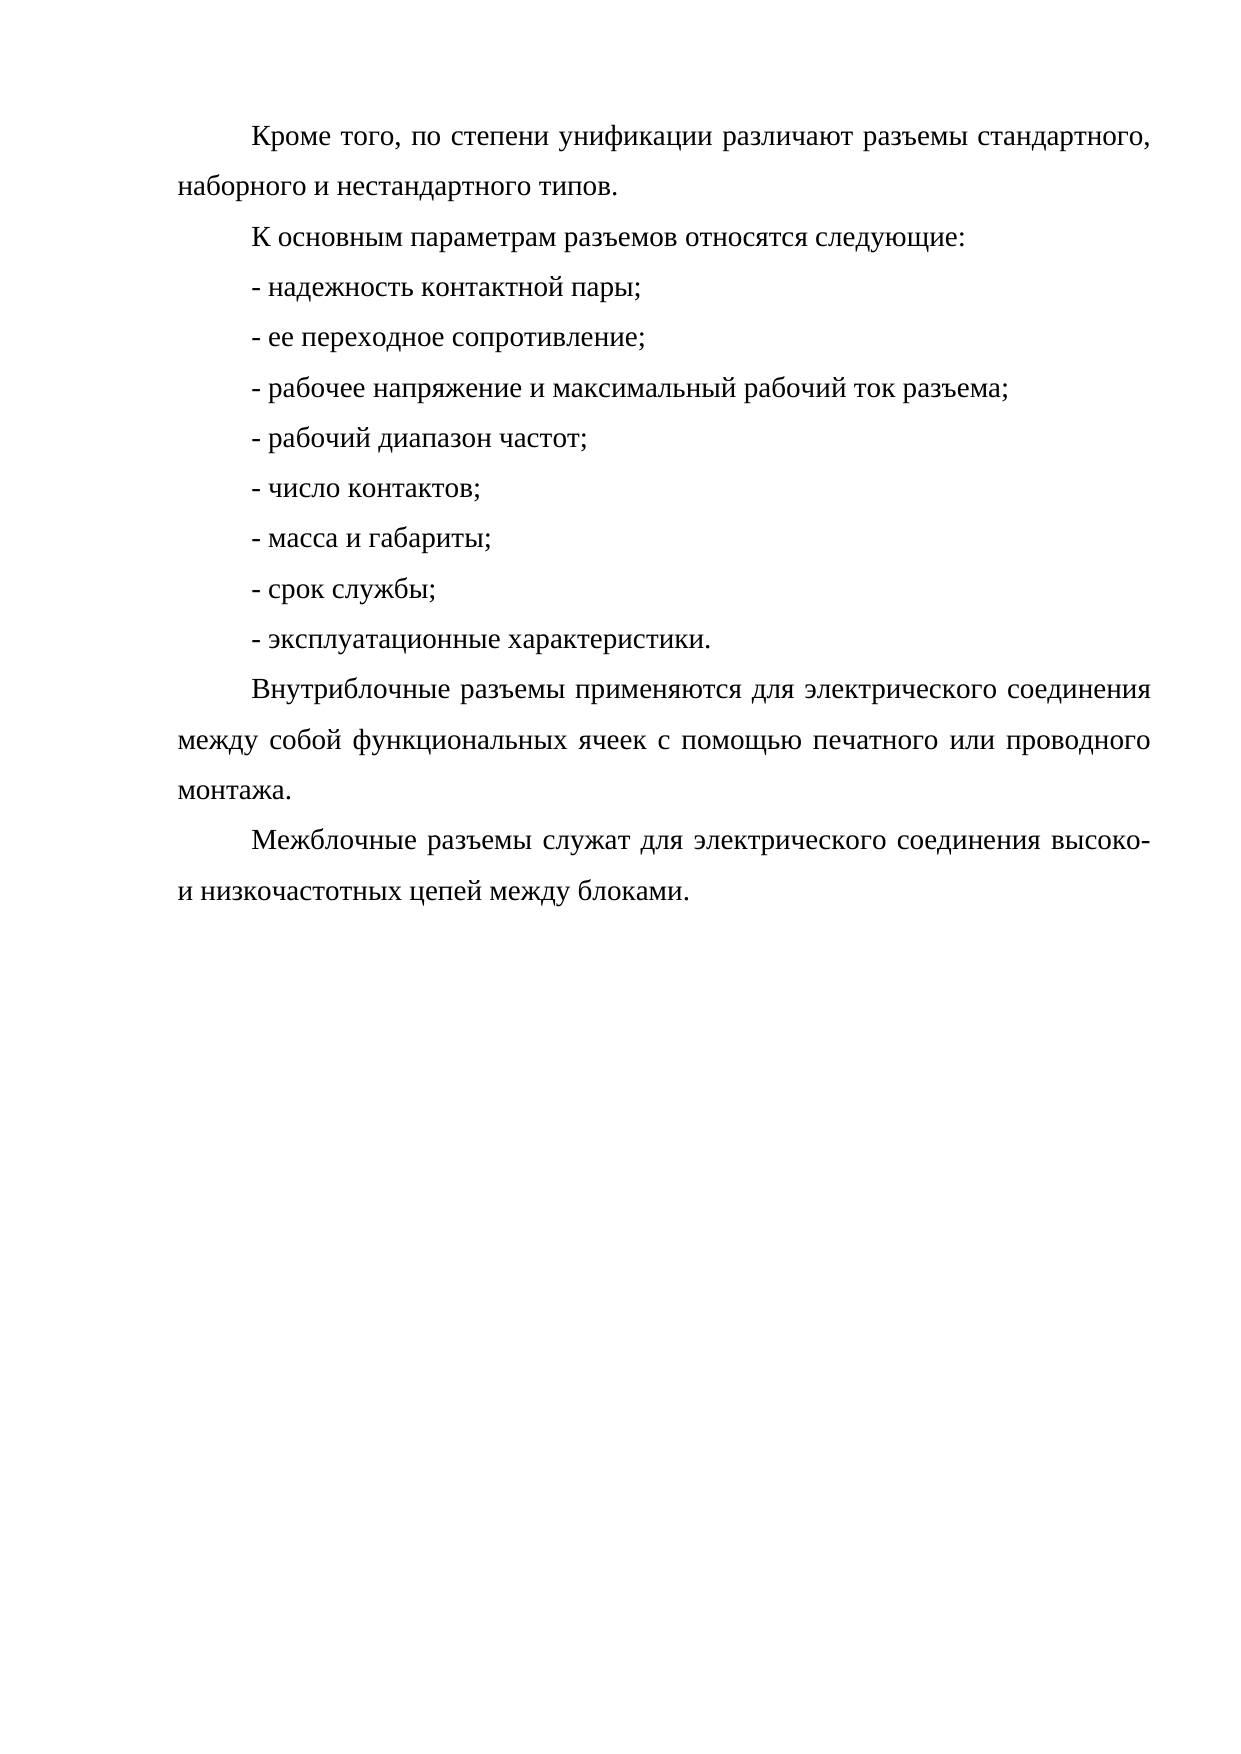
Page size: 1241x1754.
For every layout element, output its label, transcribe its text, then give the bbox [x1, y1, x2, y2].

text - рабочее напряжение и максимальный рабочий ток разъема; [177, 370, 1152, 403]
text - надежность контактной пары; [177, 269, 1152, 303]
text - число контактов; [177, 470, 1152, 504]
text Кроме того, по степени унификации различают разъемы стандартного, наборного и нестандартного типов. [177, 118, 1152, 202]
text - ее переходное сопротивление; [177, 319, 1152, 353]
text Внутриблочные разъемы применяются для электрического соединения между собой функциональных ячеек с помощью печатного или проводного монтажа. [177, 672, 1152, 806]
text - срок службы; [177, 571, 1152, 604]
text - масса и габариты; [177, 521, 1152, 554]
text - эксплуатационные характеристики. [177, 621, 1152, 655]
text - рабочий диапазон частот; [177, 420, 1152, 453]
text К основным параметрам разъемов относятся следующие: [177, 219, 1152, 252]
text Межблочные разъемы служат для электрического соединения высоко- и низкочастотных цепей между блоками. [177, 822, 1152, 906]
